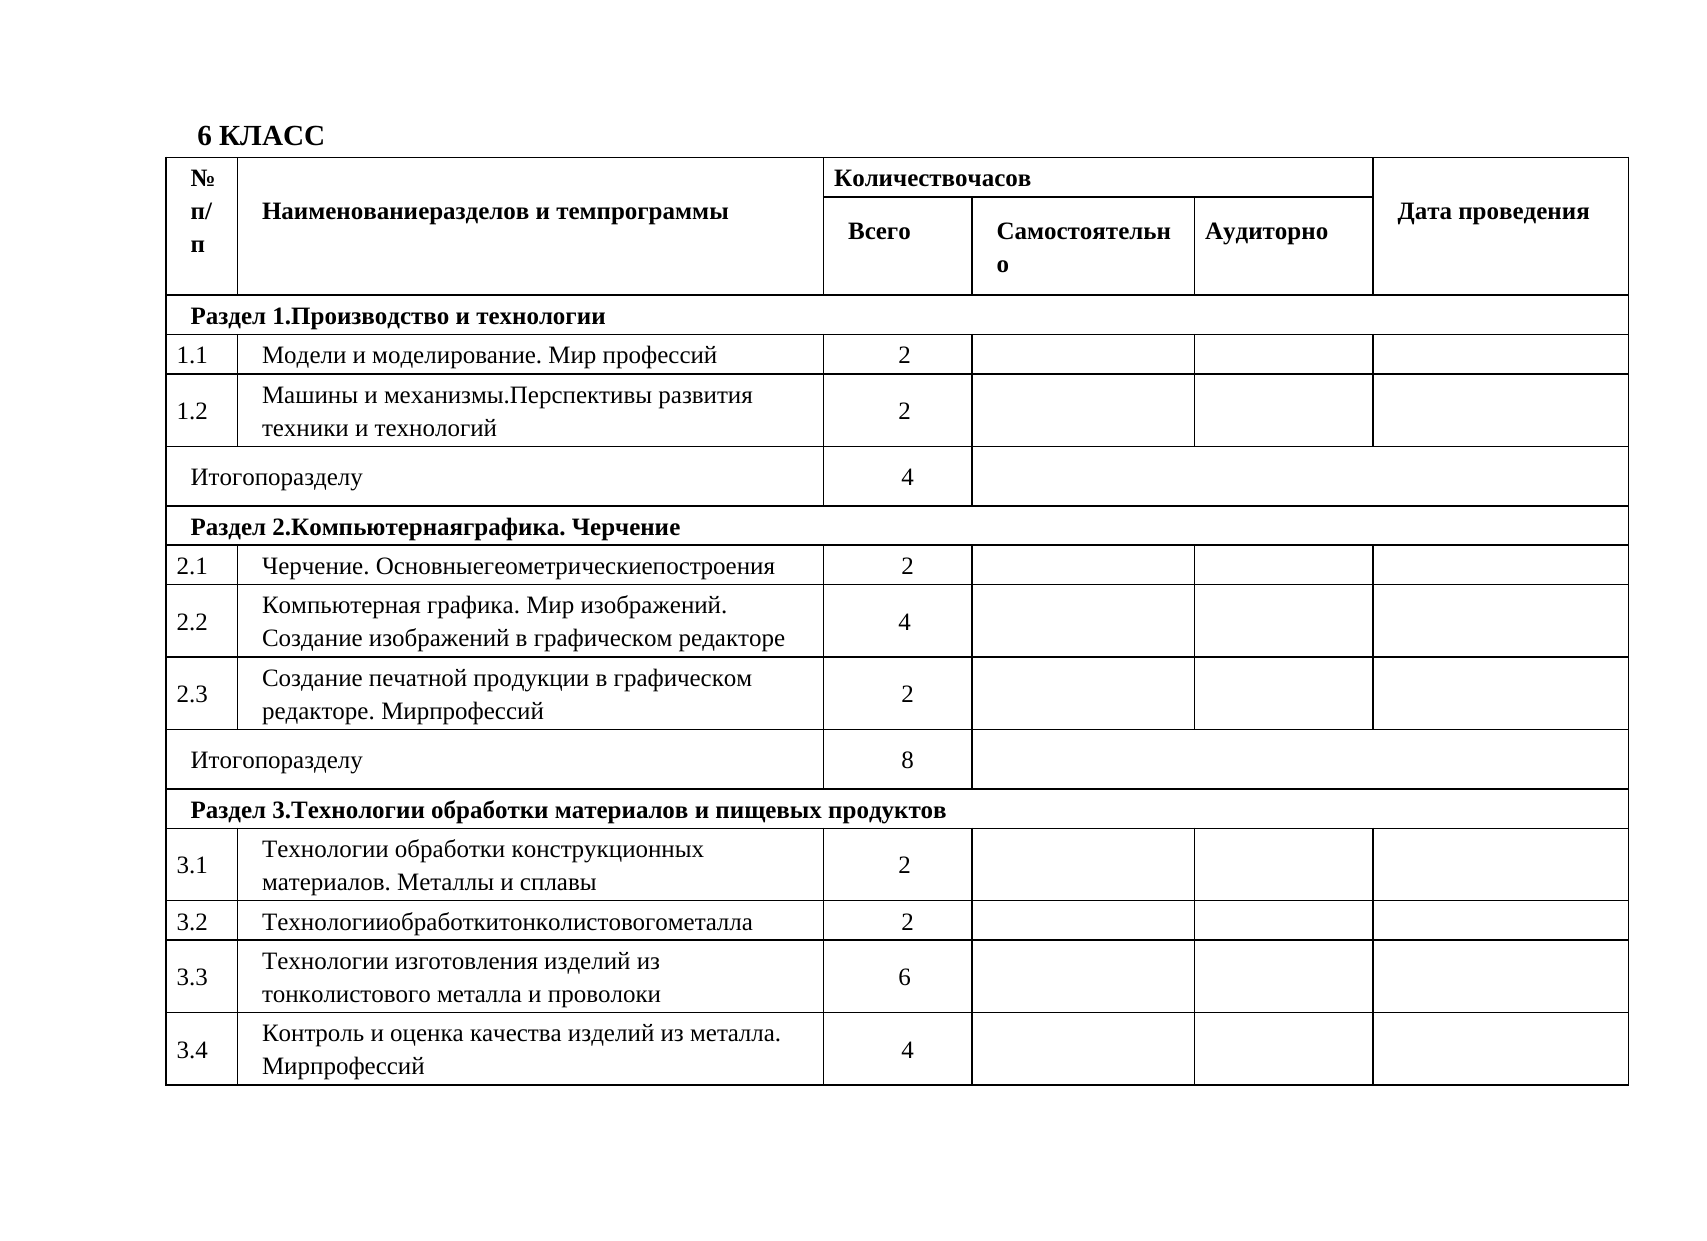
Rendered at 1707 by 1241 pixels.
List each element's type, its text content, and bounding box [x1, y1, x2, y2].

table_cell 2 [824, 829, 971, 900]
table_cell 2 [824, 658, 971, 728]
table_cell [1374, 829, 1628, 900]
table_cell Самостоятельно [973, 198, 1194, 294]
table_cell Технологии изготовления изделий из тонколистового металла и проволоки [238, 941, 823, 1012]
table_cell 2 [824, 546, 971, 584]
table_cell [973, 829, 1194, 900]
table_cell Раздел 1.Производство и технологии [167, 296, 1628, 334]
table_cell [973, 546, 1194, 584]
table_cell 2 [824, 375, 971, 446]
table_cell [1195, 658, 1372, 728]
table_header Дата проведения [1374, 158, 1628, 294]
table_cell [1195, 546, 1372, 584]
table_cell 1.1 [167, 335, 237, 373]
table_cell [1195, 829, 1372, 900]
table_cell [1195, 375, 1372, 446]
table_cell Машины и механизмы.Перспективы развития техники и технологий [238, 375, 823, 446]
table_cell [1374, 375, 1628, 446]
table_cell 3.2 [167, 901, 237, 939]
table_cell [1374, 941, 1628, 1012]
table_cell Всего [824, 198, 971, 294]
table_cell Модели и моделирование. Мир профессий [238, 335, 823, 373]
table_cell Технологии обработки конструкционных материалов. Металлы и сплавы [238, 829, 823, 900]
table_cell 2.3 [167, 658, 237, 728]
table_cell [1374, 585, 1628, 656]
table_cell [973, 730, 1628, 788]
table_header Количествочасов [824, 158, 1372, 196]
table_cell [973, 375, 1194, 446]
table_cell [1195, 941, 1372, 1012]
table_header № п/п [167, 158, 237, 294]
table_cell Создание печатной продукции в графическом редакторе. Мирпрофессий [238, 658, 823, 728]
table_cell 3.3 [167, 941, 237, 1012]
table_cell 4 [824, 585, 971, 656]
table_cell [973, 585, 1194, 656]
table_cell [973, 941, 1194, 1012]
table_cell [973, 447, 1628, 505]
table_cell Раздел 3.Технологии обработки материалов и пищевых продуктов [167, 790, 1628, 827]
table_cell 1.2 [167, 375, 237, 446]
table_cell [1374, 658, 1628, 728]
table_cell Итогопоразделу [167, 730, 823, 788]
table_cell [1374, 1013, 1628, 1084]
table_cell 4 [824, 447, 971, 505]
table_cell Итогопоразделу [167, 447, 823, 505]
table_cell 2.1 [167, 546, 237, 584]
table_cell [1374, 335, 1628, 373]
table_cell 6 [824, 941, 971, 1012]
table_cell [1374, 901, 1628, 939]
table_cell Черчение. Основныегеометрическиепостроения [238, 546, 823, 584]
table_cell [1195, 585, 1372, 656]
table_cell Технологииобработкитонколистовогометалла [238, 901, 823, 939]
table_cell [1195, 1013, 1372, 1084]
table_cell [973, 658, 1194, 728]
table_cell 2 [824, 901, 971, 939]
text 6 КЛАСС [190, 118, 1618, 152]
table_cell Аудиторно [1195, 198, 1372, 294]
table_cell [973, 1013, 1194, 1084]
table_cell 8 [824, 730, 971, 788]
table_cell [1195, 901, 1372, 939]
table_cell Раздел 2.Компьютернаяграфика. Черчение [167, 507, 1628, 544]
table_cell Компьютерная графика. Мир изображений. Создание изображений в графическом редакторе [238, 585, 823, 656]
table_cell [1374, 546, 1628, 584]
table_cell 3.4 [167, 1013, 237, 1084]
table_cell 2.2 [167, 585, 237, 656]
table_cell Контроль и оценка качества изделий из металла. Мирпрофессий [238, 1013, 823, 1084]
table_cell [973, 335, 1194, 373]
table_cell 4 [824, 1013, 971, 1084]
table_cell [973, 901, 1194, 939]
table_header Наименованиеразделов и темпрограммы [238, 158, 823, 294]
table_cell 3.1 [167, 829, 237, 900]
table_cell 2 [824, 335, 971, 373]
table_cell [1195, 335, 1372, 373]
